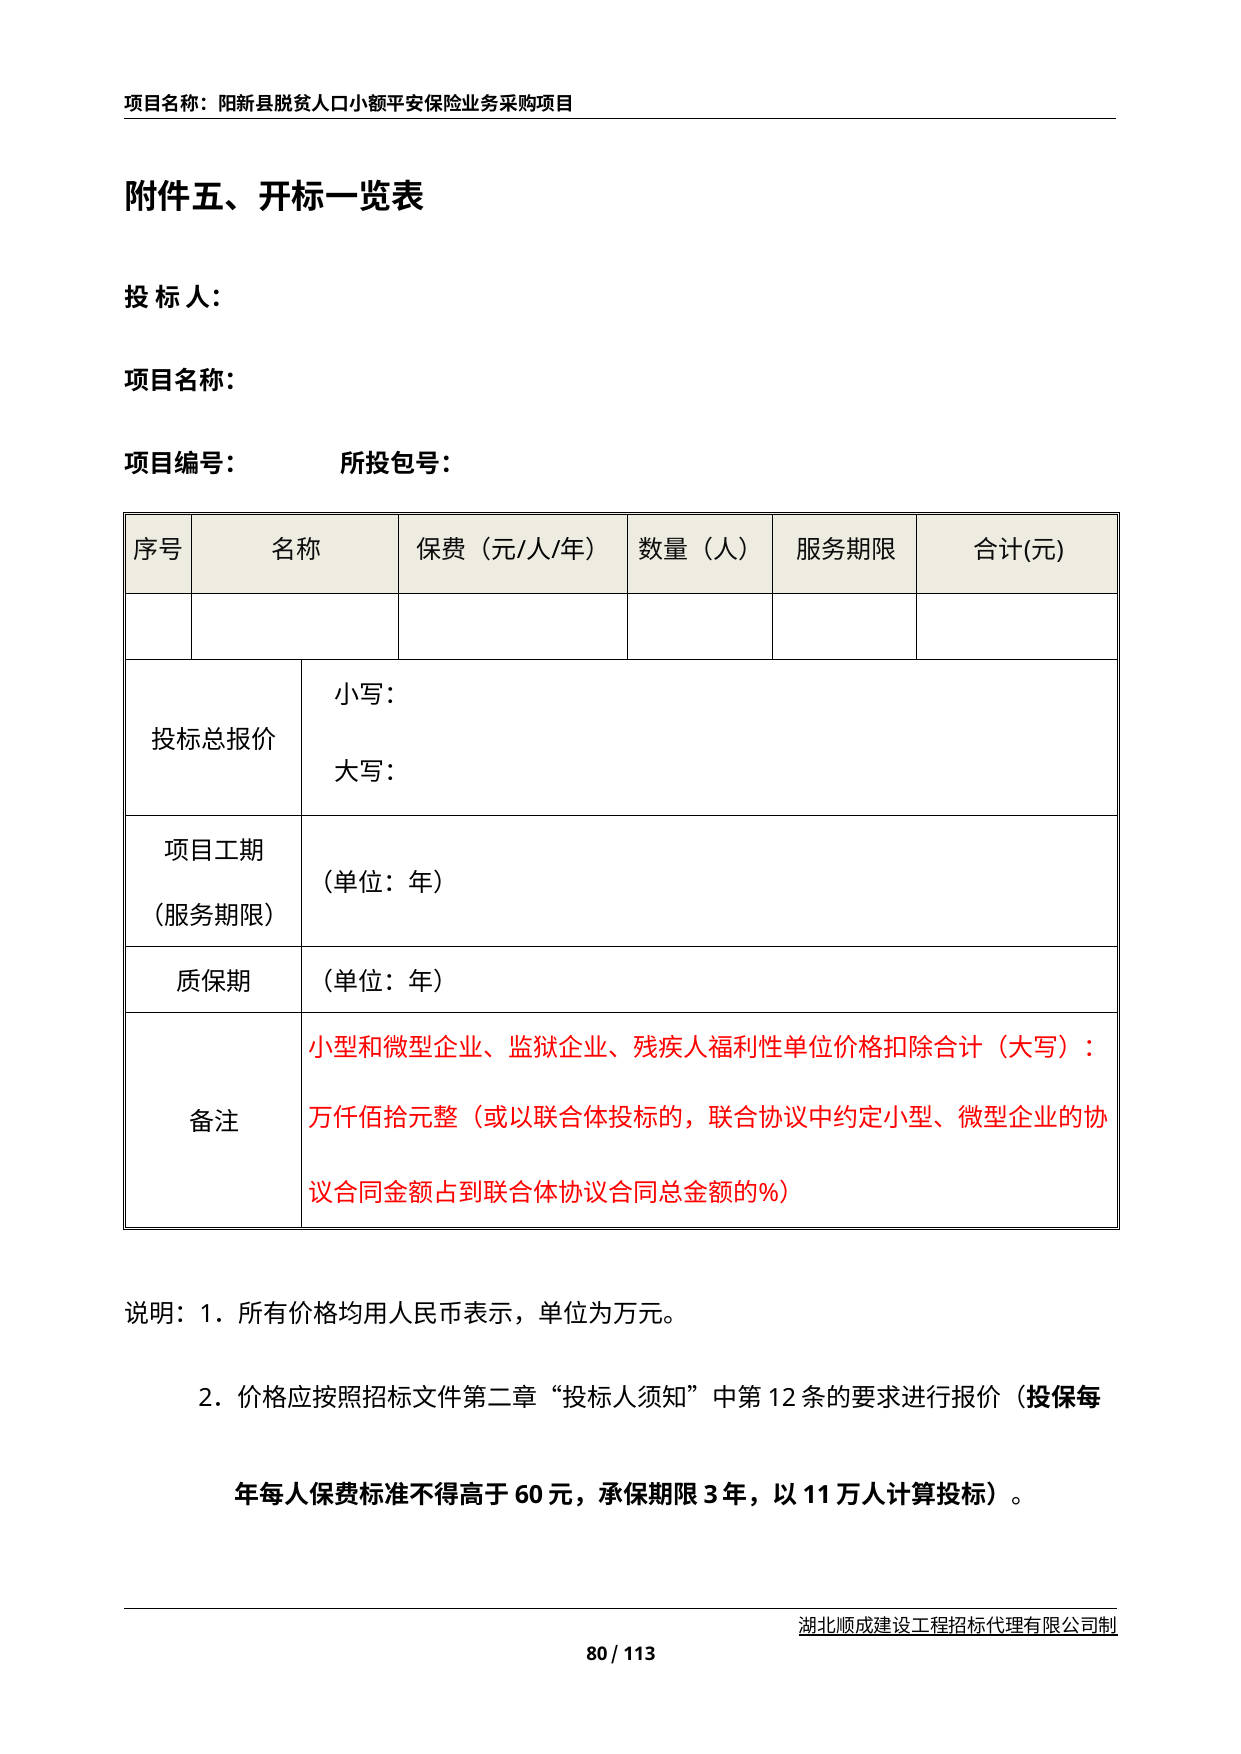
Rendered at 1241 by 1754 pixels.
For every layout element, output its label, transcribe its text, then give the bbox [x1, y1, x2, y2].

table_cell [917, 594, 1117, 659]
table_header 服务期限 [773, 515, 916, 593]
subtitle 开标一览表 [124, 161, 1116, 226]
table_cell [773, 594, 916, 659]
table_cell 小写： 大写： [302, 660, 1117, 815]
table_cell [399, 594, 627, 659]
table_cell [126, 594, 191, 659]
table_header 序号 [126, 515, 191, 593]
table_cell 小型和微型企业、监狱企业、残疾人福利性单位价格扣除合计（大写）： 万仟佰拾元整（或以联合体投标的，联合协议中约定小型、微型企业的协议合同金额占到联合体协议合同总金额的%） [302, 1013, 1117, 1227]
table_cell （单位：年） [302, 816, 1117, 946]
table_cell 项目工期 （服务期限） [126, 816, 301, 946]
table_header 合计(元) [917, 515, 1117, 593]
table_cell [628, 594, 772, 659]
text 说明：1．所有价格均用人民币表示，单位为万元。 [124, 1279, 1116, 1344]
table_header 保费（元/人/年） [399, 515, 627, 593]
text 投 标 人： [124, 263, 1116, 328]
table_header 名称 [192, 515, 398, 593]
table_header 数量（人） [628, 515, 772, 593]
table_cell 投标总报价 [126, 660, 301, 815]
text 项目编号： 所投包号： [124, 429, 1116, 494]
table_cell （单位：年） [302, 947, 1117, 1012]
table_cell 质保期 [126, 947, 301, 1012]
table_cell [192, 594, 398, 659]
text 2．价格应按照招标文件第二章“投标人须知”中第12条的要求进行报价（投保每年每人保费标准不得高于60元，承保期限3年，以11万人计算投标）。 [198, 1363, 1116, 1525]
text 项目名称： [124, 346, 1116, 411]
table_cell 备注 [126, 1013, 301, 1227]
